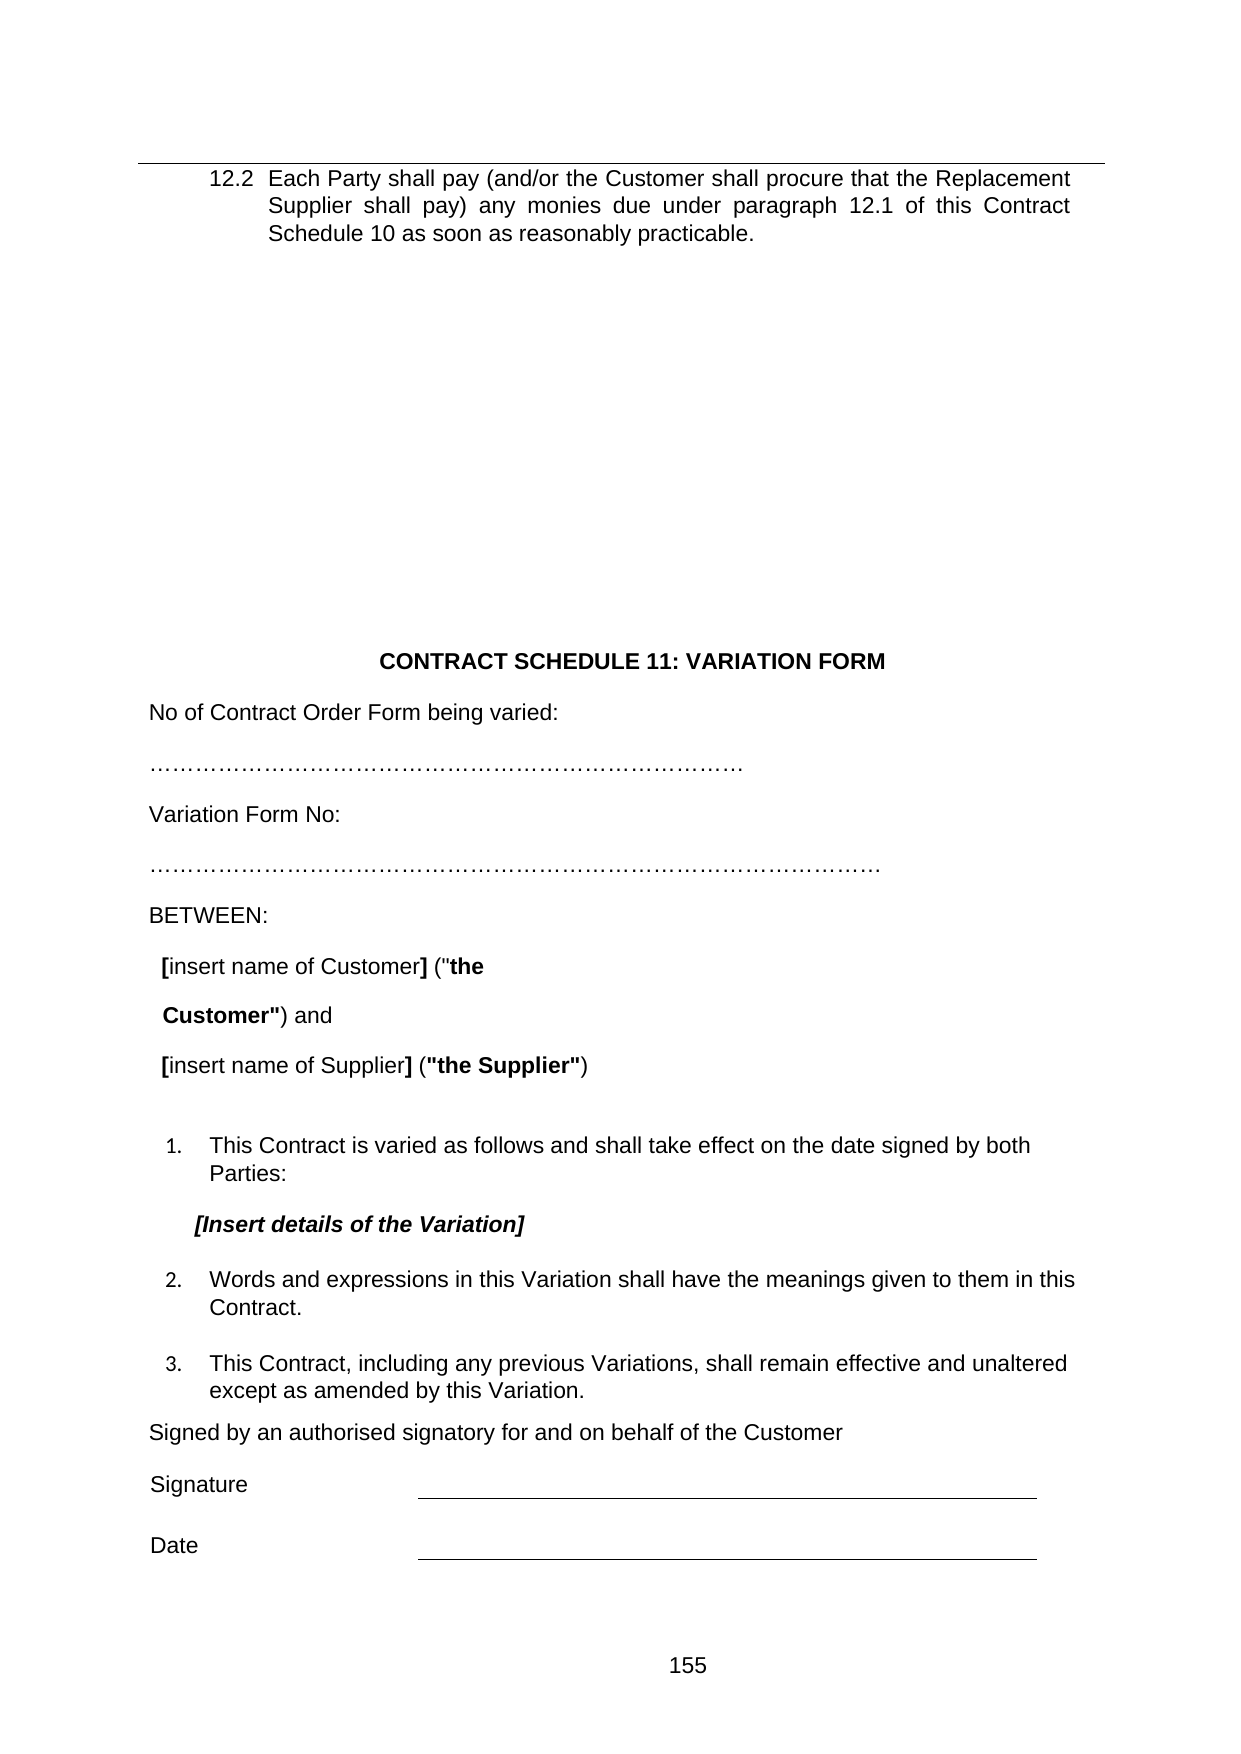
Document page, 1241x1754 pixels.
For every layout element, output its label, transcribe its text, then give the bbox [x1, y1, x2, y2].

text BETWEEN: [148, 902, 1090, 928]
text [Insert details of the Variation] [194, 1211, 1090, 1237]
text Date [150, 1532, 1090, 1558]
text No of Contract Order Form being varied: [148, 699, 1090, 726]
text [insert name of Supplier] ("the Supplier") [161, 1052, 1090, 1079]
text …………………………………………………………………… [148, 750, 1090, 776]
text Variation Form No: [148, 801, 1090, 827]
text [insert name of Customer] ("the Customer") and [161, 953, 595, 1029]
list This Contract, including any previous Variations, shall remain effective and unaltered except as amended by this Variation.. [165, 1349, 1090, 1404]
text Signature [150, 1471, 1090, 1498]
list Each Party shall pay (and/or the Customer shall procure that the Replacement Supplier shall pay) any monies due under paragraph 12.1 of this Contract Schedule 10 as soon as reasonably practicable. [209, 150, 1071, 246]
text …………………………………………………………………………………… [148, 851, 1090, 878]
subtitle CONTRACT SCHEDULE 11: VARIATION FORM [175, 648, 1090, 674]
text Signed by an authorised signatory for and on behalf of the Customer [148, 1419, 1090, 1445]
list Words and expressions in this Variation shall have the meanings given to them in this Contract. [165, 1266, 1090, 1321]
list This Contract is varied as follows and shall take effect on the date signed by both Parties: [165, 1132, 1090, 1187]
